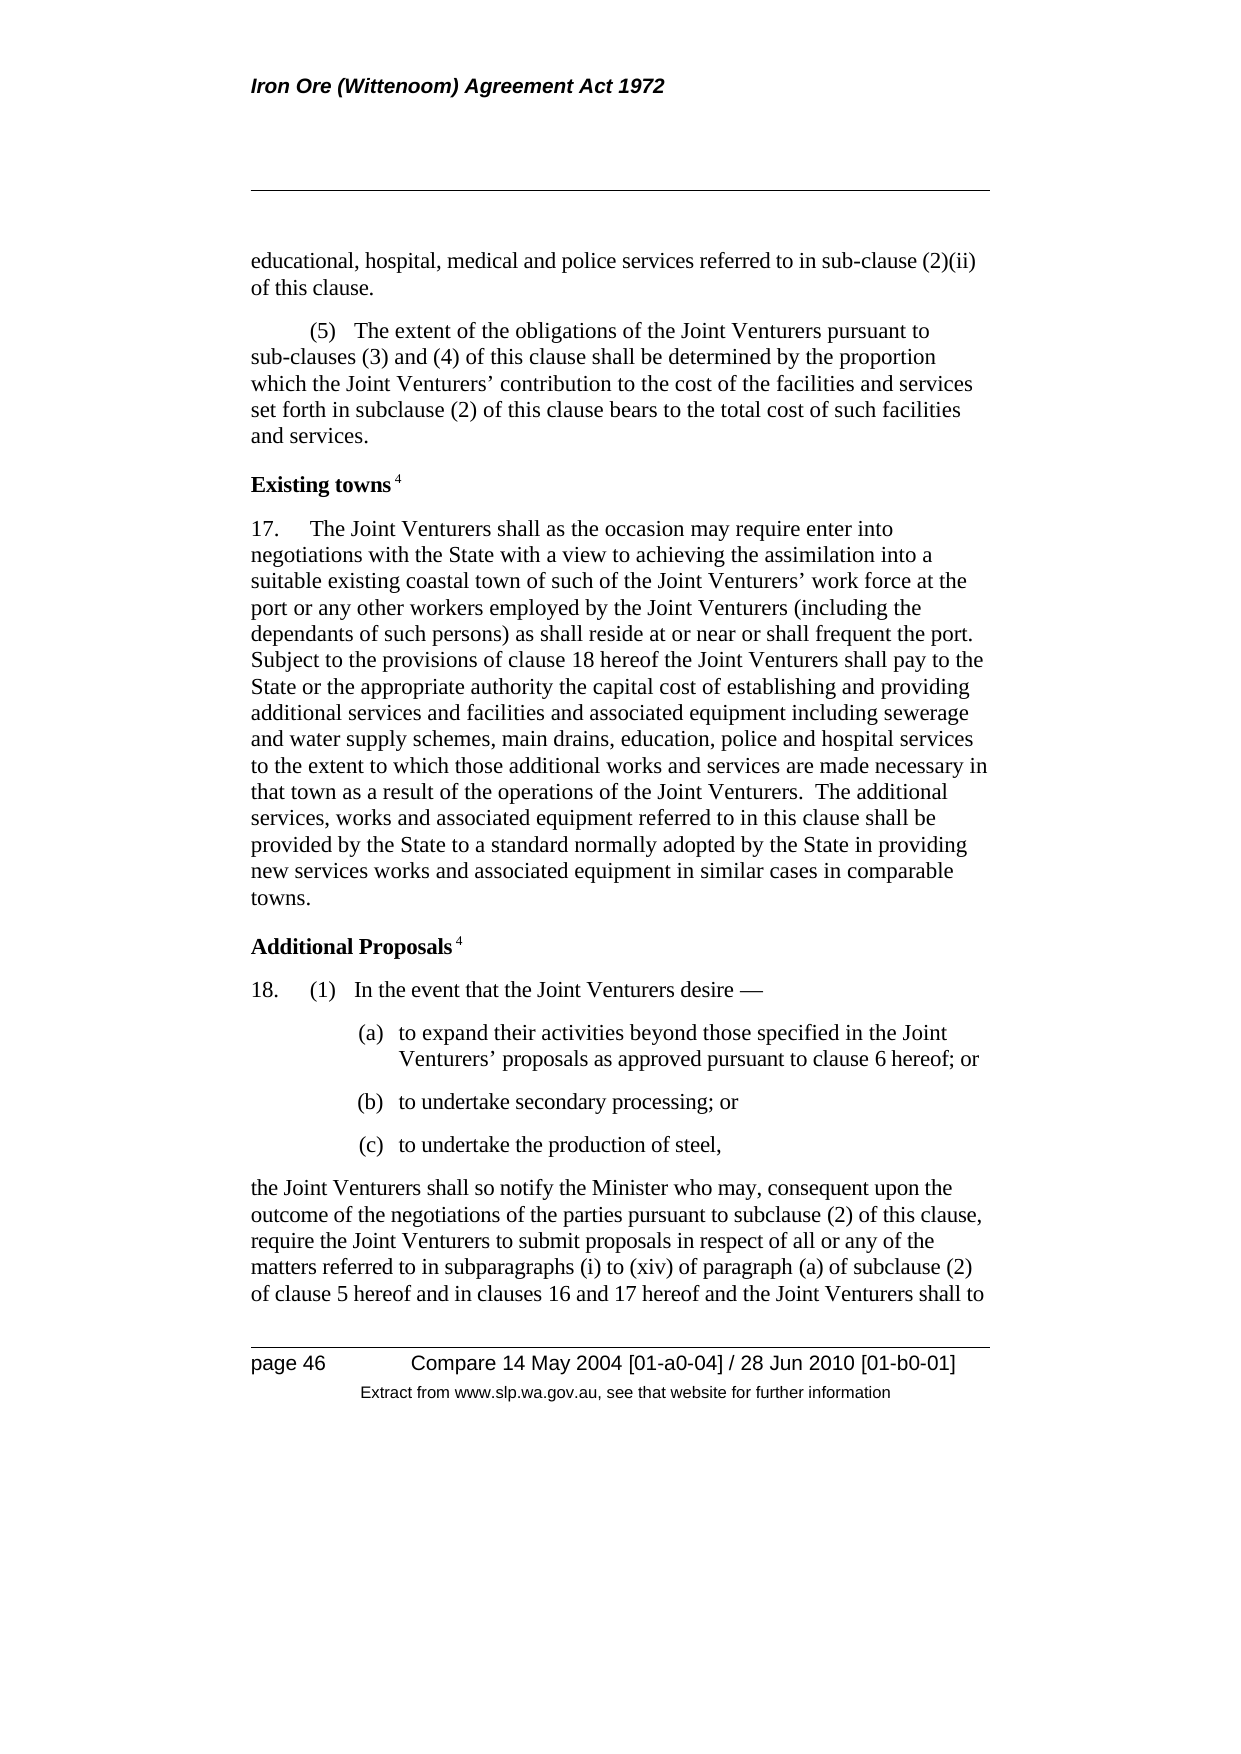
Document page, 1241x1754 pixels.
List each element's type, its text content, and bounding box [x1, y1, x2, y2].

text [251, 247, 990, 300]
text (5) The extent of the obligations of the Joint Venturers pursuant to sub-clauses (3) and (4) of this clause shall be determined by the proportion which the Joint Venturers’ contribution to the cost of the facilities and services set forth in subclause (2) of this clause bears to the total cost of such facilities and services. [251, 317, 990, 449]
text (a) to expand their activities beyond those specified in the Joint Venturers’ proposals as approved pursuant to clause 6 hereof; or [251, 1019, 990, 1072]
text 17. The Joint Venturers shall as the occasion may require enter into negotiations with the State with a view to achieving the assimilation into a suitable existing coastal town of such of the Joint Venturers’ work force at the port or any other workers employed by the Joint Venturers (including the dependants of such persons) as shall reside at or near or shall frequent the port. Subject to the provisions of clause 18 hereof the Joint Venturers shall pay to the State or the appropriate authority the capital cost of establishing and providing additional services and facilities and associated equipment including sewerage and water supply schemes, main drains, education, police and hospital services to the extent to which those additional works and services are made necessary in that town as a result of the operations of the Joint Venturers. The additional services, works and associated equipment referred to in this clause shall be provided by the State to a standard normally adopted by the State in providing new services works and associated equipment in similar cases in comparable towns. [251, 514, 990, 910]
text Existing towns 4 [251, 472, 990, 498]
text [251, 1174, 990, 1306]
text Additional Proposals 4 [251, 933, 990, 959]
text (b) to undertake secondary processing; or [251, 1088, 990, 1114]
text 18. (1) In the event that the Joint Venturers desire — [251, 976, 990, 1002]
text (c) to undertake the production of steel, [251, 1131, 990, 1158]
